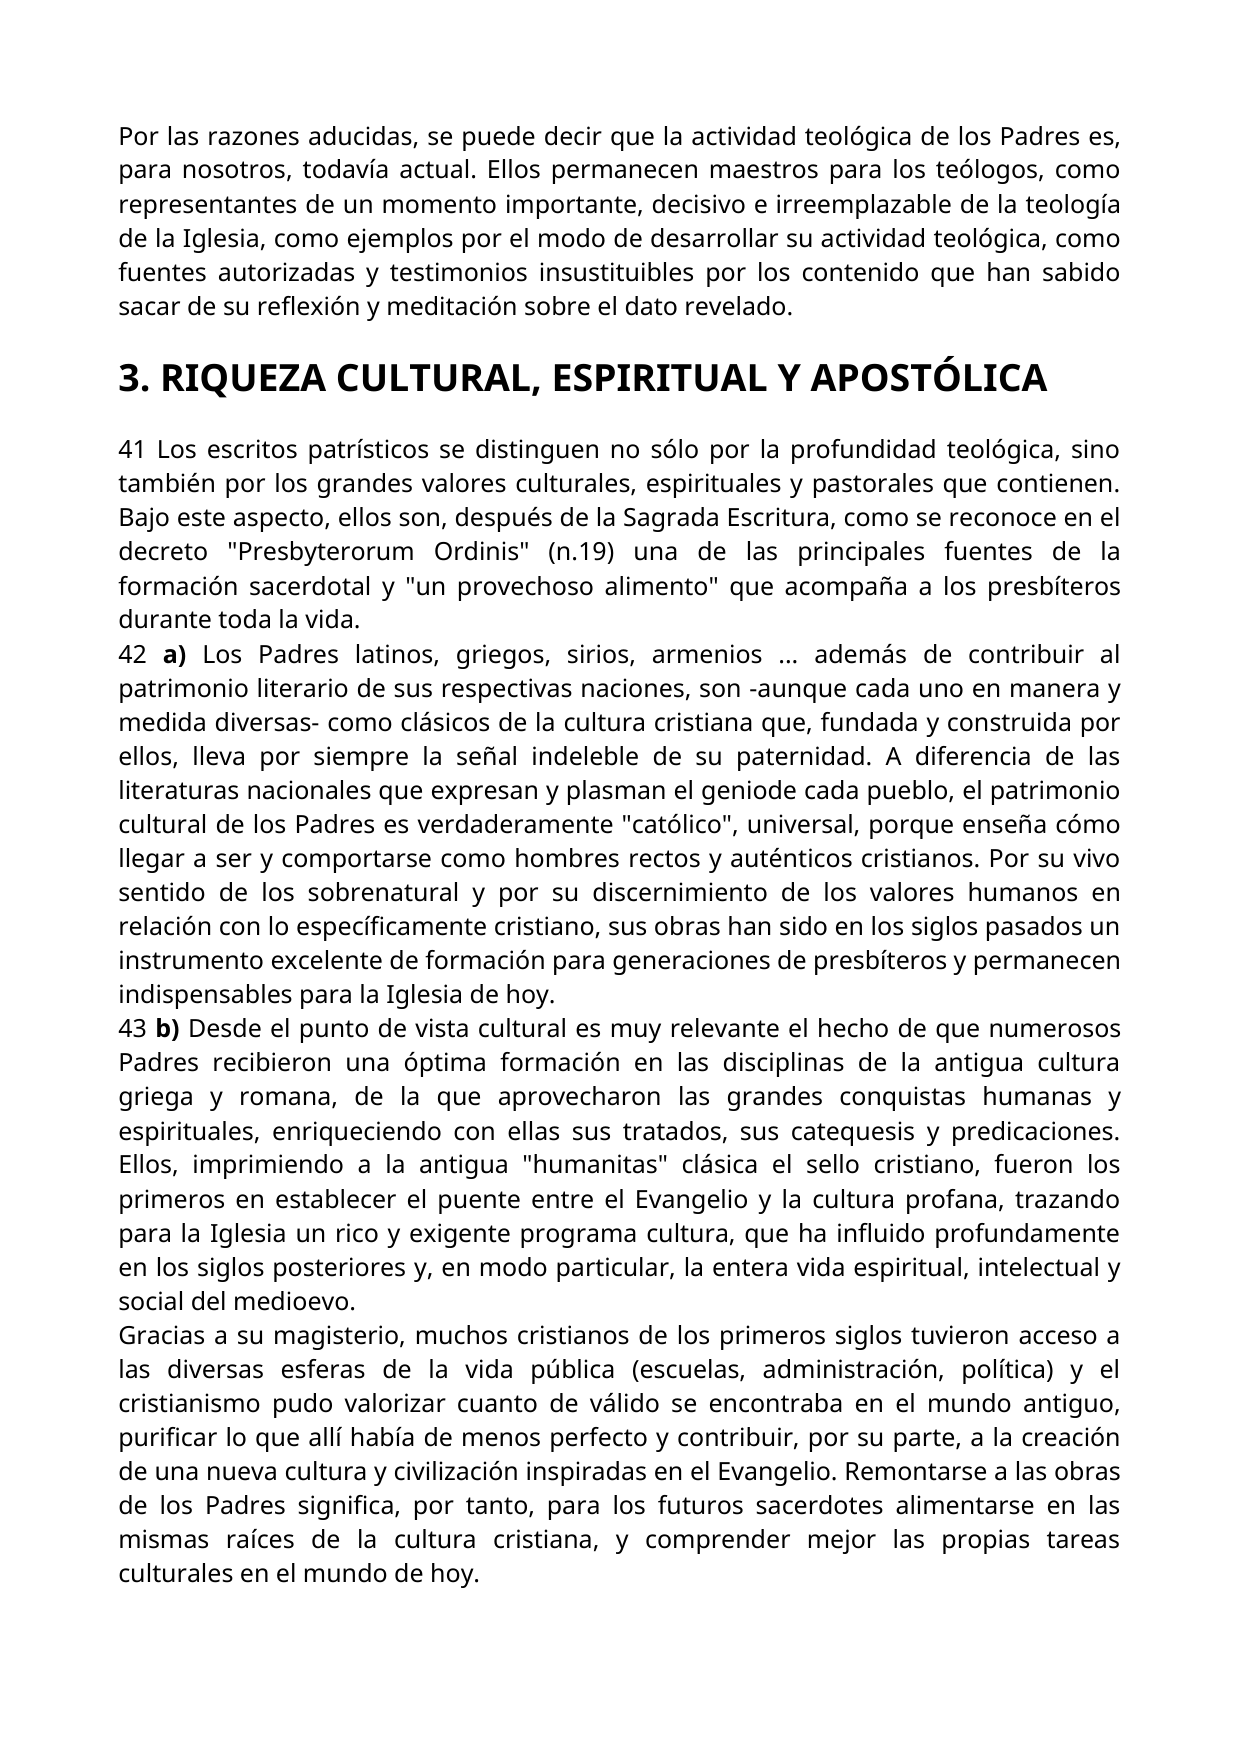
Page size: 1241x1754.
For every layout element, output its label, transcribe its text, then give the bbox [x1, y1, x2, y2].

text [118, 118, 1122, 186]
text Por las razones aducidas, se puede decir que la actividad teológica de los Padres es, para nosotros, todavía actual. Ellos permanecen maestros para los teólogos, como representantes de un momento importante, decisivo e irreemplazable de la teología de la Iglesia, como ejemplos por el modo de desarrollar su actividad teológica, como fuentes autorizadas y testimonios insustituibles por los contenido que han sabido sacar de su reflexión y meditación sobre el dato revelado. [118, 186, 1122, 391]
text 41 Los escritos patrísticos se distinguen no sólo por la profundidad teológica, sino también por los grandes valores culturales, espirituales y pastorales que contienen. Bajo este aspecto, ellos son, después de la Sagrada Escritura, como se reconoce en el decreto "Presbyterorum Ordinis" (n.19) una de las principales fuentes de la formación sacerdotal y "un provechoso alimento" que acompaña a los presbíteros durante toda la vida. [118, 500, 1122, 704]
subtitle 3. RIQUEZA CULTURAL, ESPIRITUAL Y APOSTÓLICA [118, 420, 1122, 471]
text 43 b) Desde el punto de vista cultural es muy relevante el hecho de que numerosos Padres recibieron una óptima formación en las disciplinas de la antigua cultura griega y romana, de la que aprovecharon las grandes conquistas humanas y espirituales, enriqueciendo con ellas sus tratados, sus catequesis y predicaciones. Ellos, imprimiendo a la antigua "humanitas" clásica el sello cristiano, fueron los primeros en establecer el puente entre el Evangelio y la cultura profana, trazando para la Iglesia un rico y exigente programa cultura, que ha influido profundamente en los siglos posteriores y, en modo particular, la entera vida espiritual, intelectual y social del medioevo. [118, 1079, 1122, 1386]
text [118, 1386, 1122, 1590]
text 42 a) Los Padres latinos, griegos, sirios, armenios ... además de contribuir al patrimonio literario de sus respectivas naciones, son -aunque cada uno en manera y medida diversas- como clásicos de la cultura cristiana que, fundada y construida por ellos, lleva por siempre la señal indeleble de su paternidad. A diferencia de las literaturas nacionales que expresan y plasman el geniode cada pueblo, el patrimonio cultural de los Padres es verdaderamente "católico", universal, porque enseña cómo llegar a ser y comportarse como hombres rectos y auténticos cristianos. Por su vivo sentido de los sobrenatural y por su discernimiento de los valores humanos en relación con lo específicamente cristiano, sus obras han sido en los siglos pasados un instrumento excelente de formación para generaciones de presbíteros y permanecen indispensables para la Iglesia de hoy. [118, 704, 1122, 1079]
